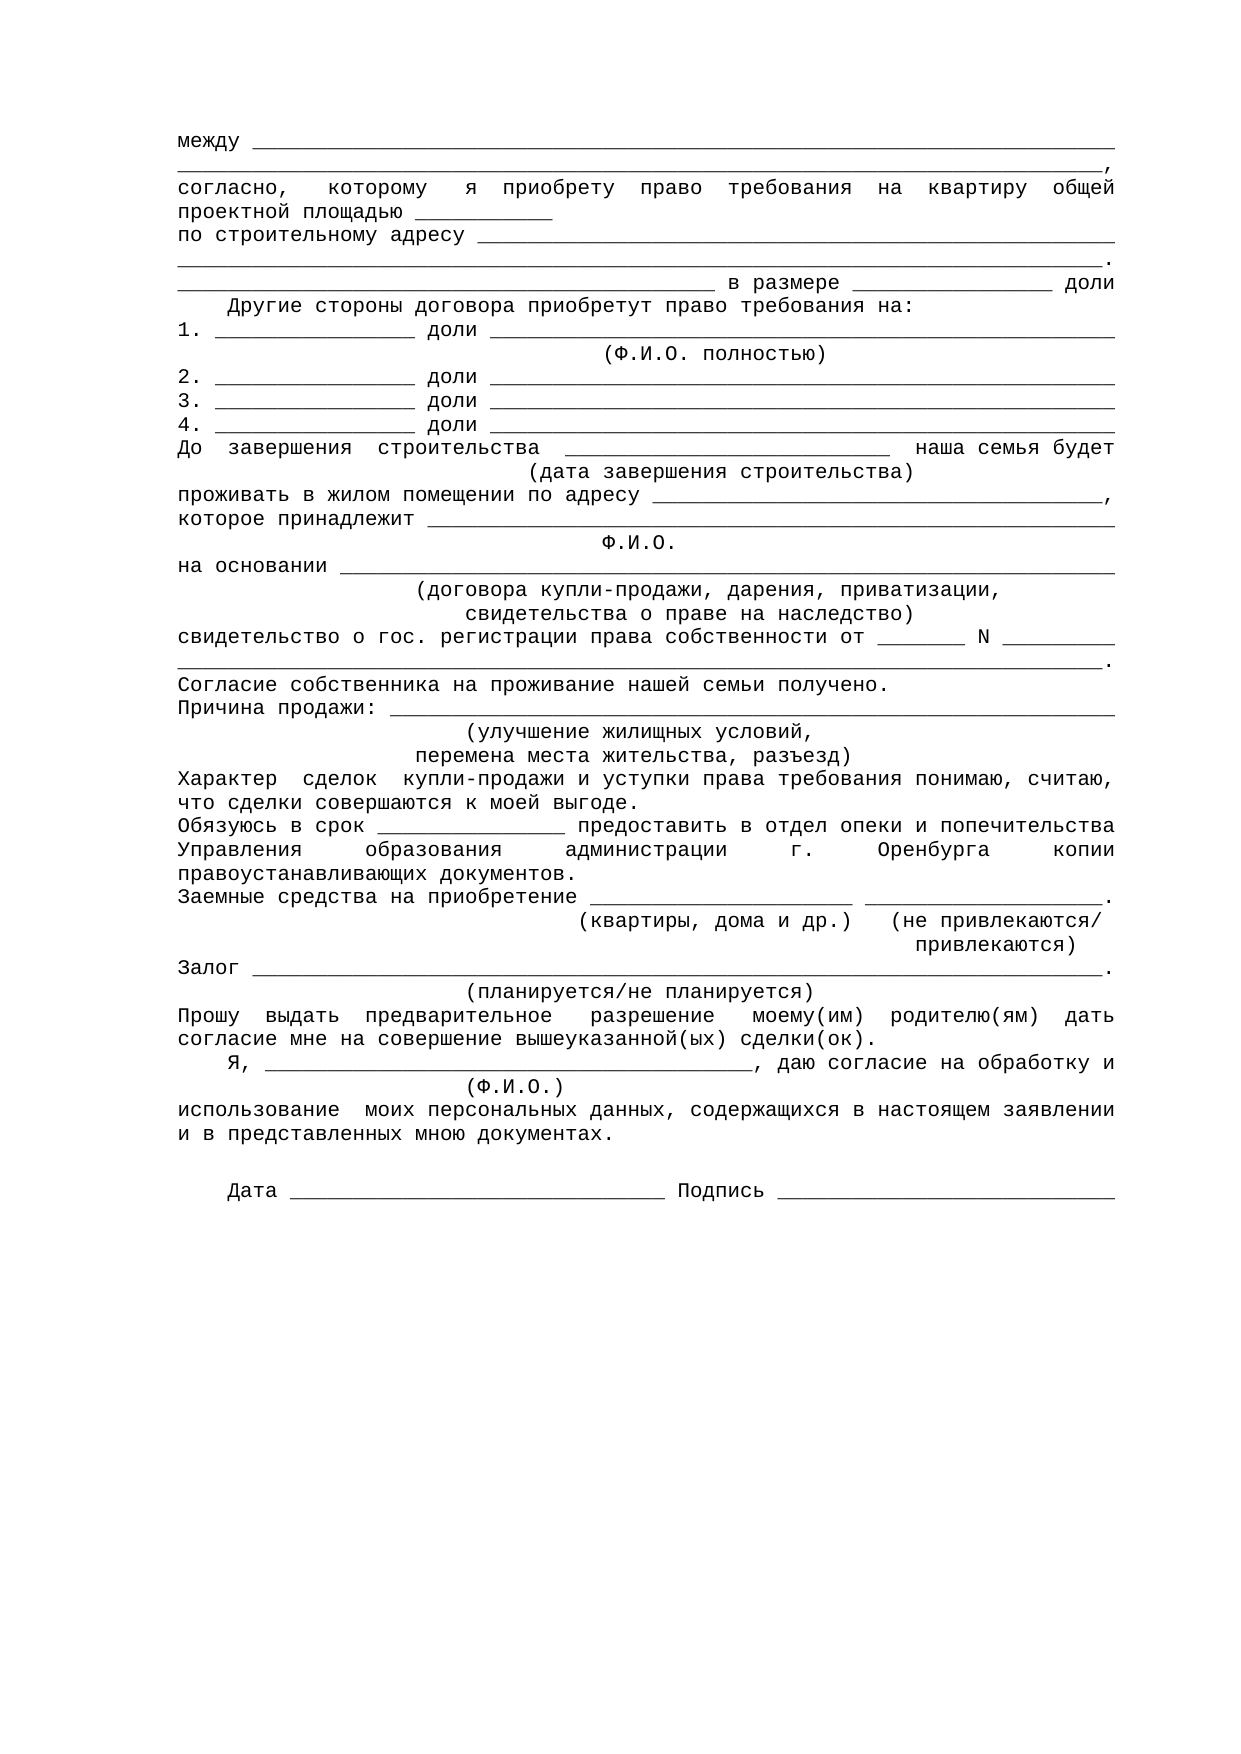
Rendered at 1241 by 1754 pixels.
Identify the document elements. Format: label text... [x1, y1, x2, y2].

text Согласие собственника на проживание нашей семьи получено. [177, 674, 1152, 697]
text (улучшение жилищных условий, [177, 721, 1152, 744]
text До завершения строительства __________________________ наша семья будет [177, 437, 1152, 461]
text между _____________________________________________________________________ [177, 130, 1152, 153]
text проживать в жилом помещении по адресу ____________________________________, [177, 484, 1152, 508]
text Характер сделок купли-продажи и уступки права требования понимаю, считаю, [177, 768, 1152, 792]
text Обязуюсь в срок _______________ предоставить в отдел опеки и попечительства [177, 816, 1152, 839]
text перемена места жительства, разъезд) [177, 744, 1152, 768]
text __________________________________________________________________________. [177, 248, 1152, 272]
text __________________________________________________________________________. [177, 650, 1152, 674]
text (дата завершения строительства) [177, 461, 1152, 484]
text свидетельства о праве на наследство) [177, 603, 1152, 626]
text Прошу выдать предварительное разрешение моему(им) родителю(ям) дать [177, 1005, 1152, 1028]
text ___________________________________________ в размере ________________ доли [177, 272, 1152, 295]
text Другие стороны договора приобретут право требования на: [177, 295, 1152, 319]
text свидетельство о гос. регистрации права собственности от _______ N _________ [177, 626, 1152, 650]
text привлекаются) [177, 934, 1152, 957]
text Я, _______________________________________, даю согласие на обработку и [177, 1052, 1152, 1076]
text Управления образования администрации г. Оренбурга копии [177, 839, 1152, 863]
text проектной площадью ___________ [177, 201, 1152, 224]
text (Ф.И.О. полностью) [177, 343, 1152, 366]
text Причина продажи: __________________________________________________________ [177, 697, 1152, 721]
text что сделки совершаются к моей выгоде. [177, 792, 1152, 816]
text Дата ______________________________ Подпись ___________________________ [177, 1180, 1152, 1204]
text Залог ____________________________________________________________________. [177, 957, 1152, 981]
text и в представленных мною документах. [177, 1123, 1152, 1147]
text 2. ________________ доли __________________________________________________ [177, 366, 1152, 390]
text (Ф.И.О.) [177, 1076, 1152, 1099]
text на основании ______________________________________________________________ [177, 555, 1152, 579]
text которое принадлежит _______________________________________________________ [177, 508, 1152, 532]
text согласие мне на совершение вышеуказанной(ых) сделки(ок). [177, 1028, 1152, 1052]
text (договора купли-продажи, дарения, приватизации, [177, 579, 1152, 603]
text 4. ________________ доли __________________________________________________ [177, 413, 1152, 437]
text 3. ________________ доли __________________________________________________ [177, 390, 1152, 413]
text использование моих персональных данных, содержащихся в настоящем заявлении [177, 1099, 1152, 1123]
text правоустанавливающих документов. [177, 863, 1152, 886]
text согласно, которому я приобрету право требования на квартиру общей [177, 177, 1152, 201]
text Ф.И.О. [177, 532, 1152, 555]
text (квартиры, дома и др.) (не привлекаются/ [177, 910, 1152, 934]
text __________________________________________________________________________, [177, 153, 1152, 177]
text по строительному адресу ___________________________________________________ [177, 224, 1152, 248]
text (планируется/не планируется) [177, 981, 1152, 1005]
text 1. ________________ доли __________________________________________________ [177, 319, 1152, 343]
text Заемные средства на приобретение _____________________ ___________________. [177, 886, 1152, 910]
